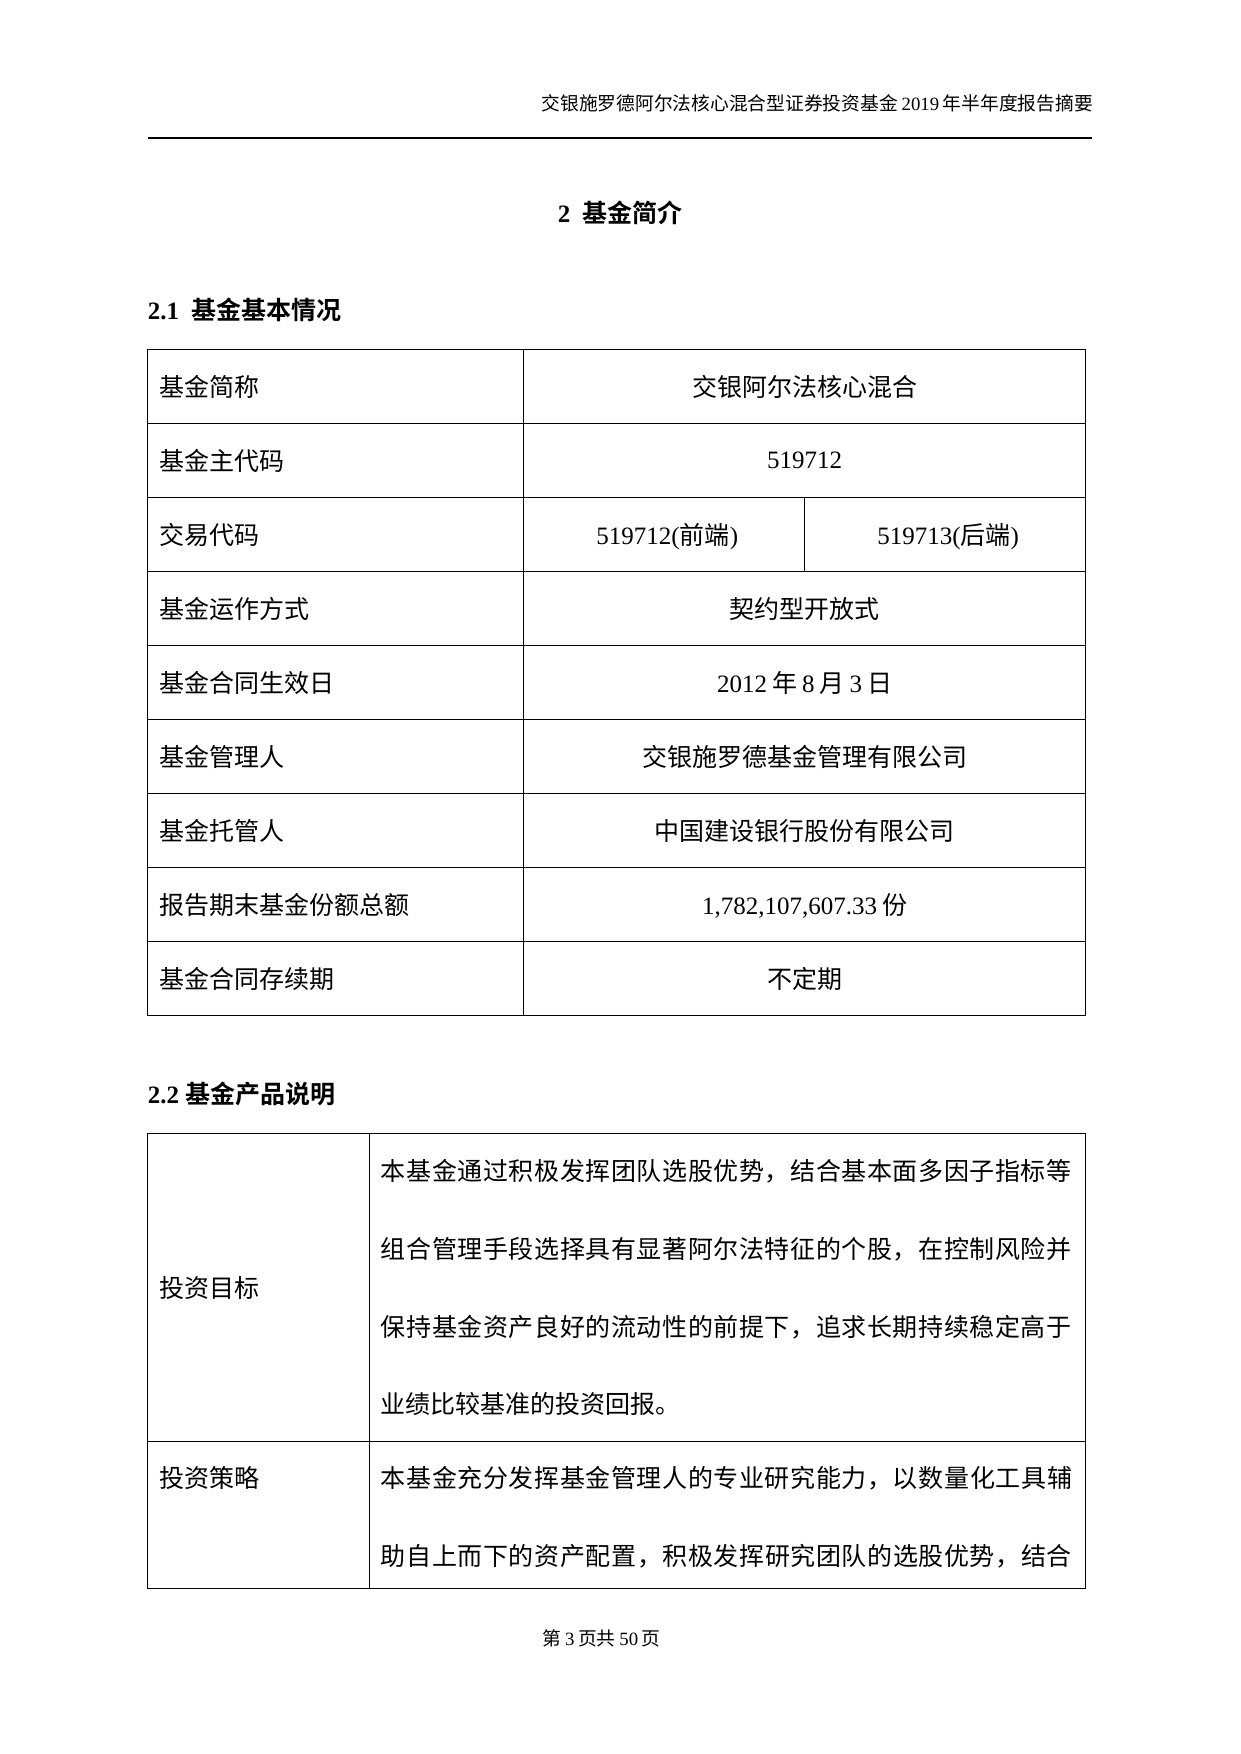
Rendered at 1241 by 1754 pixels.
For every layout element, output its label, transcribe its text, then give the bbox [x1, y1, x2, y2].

table_cell 不定期 [524, 942, 1085, 1015]
table_cell 契约型开放式 [524, 572, 1085, 645]
subtitle 2.2 基金产品说明 [148, 1061, 1092, 1126]
table_header 本基金通过积极发挥团队选股优势，结合基本面多因子指标等组合管理手段选择具有显著阿尔法特征的个股，在控制风险并保持基金资产良好的流动性的前提下，追求长期持续稳定高于业绩比较基准的投资回报。 [370, 1134, 1085, 1441]
table_cell 基金合同生效日 [148, 646, 523, 719]
table_cell 基金主代码 [148, 424, 523, 497]
table_cell 基金合同存续期 [148, 942, 523, 1015]
table_cell 投资策略 [148, 1442, 369, 1587]
table_cell 交银施罗德基金管理有限公司 [524, 720, 1085, 793]
table_cell 交易代码 [148, 498, 523, 571]
table_header 投资目标 [148, 1134, 369, 1441]
table_cell 519713(后端) [805, 498, 1085, 571]
table_header 基金简称 [148, 350, 523, 423]
table_cell 1,782,107,607.33份 [524, 868, 1085, 941]
table_cell 报告期末基金份额总额 [148, 868, 523, 941]
table_cell 基金托管人 [148, 794, 523, 867]
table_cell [370, 1442, 1085, 1587]
table_header 交银阿尔法核心混合 [524, 350, 1085, 423]
table_cell 519712 [524, 424, 1085, 497]
table_cell 中国建设银行股份有限公司 [524, 794, 1085, 867]
table_cell 基金管理人 [148, 720, 523, 793]
subtitle 2 基金简介 [148, 179, 1092, 244]
table_cell 基金运作方式 [148, 572, 523, 645]
table_cell 2012年8月3日 [524, 646, 1085, 719]
subtitle 2.1 基金基本情况 [148, 276, 1092, 341]
table_cell 519712(前端) [524, 498, 804, 571]
